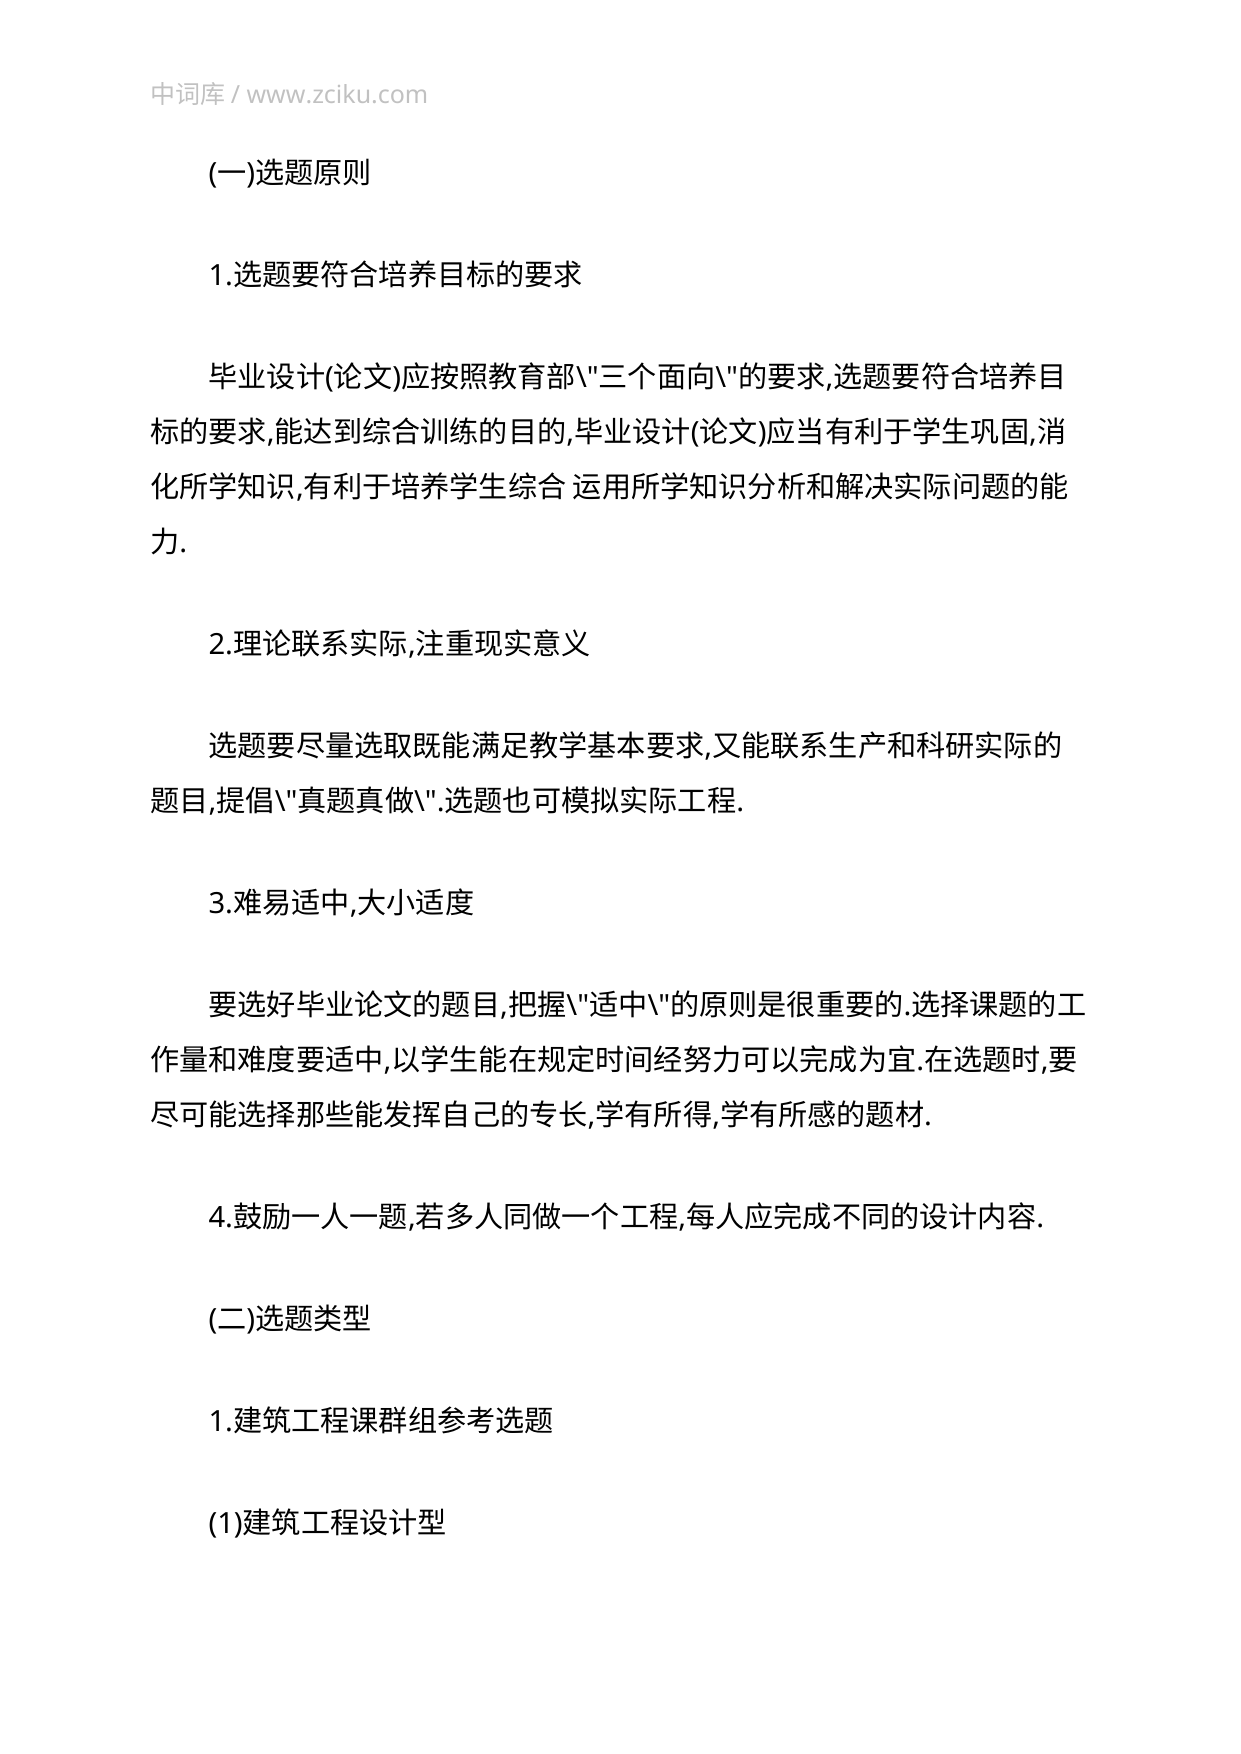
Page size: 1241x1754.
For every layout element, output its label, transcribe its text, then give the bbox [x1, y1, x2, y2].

text (1)建筑工程设计型 [150, 1500, 1090, 1542]
text 4.鼓励一人一题,若多人同做一个工程,每人应完成不同的设计内容. [150, 1194, 1090, 1236]
text (一)选题原则 [150, 150, 1090, 192]
text (二)选题类型 [150, 1296, 1090, 1338]
text 毕业设计(论文)应按照教育部\"三个面向\"的要求,选题要符合培养目标的要求,能达到综合训练的目的,毕业设计(论文)应当有利于学生巩固,消化所学知识,有利于培养学生综合 运用所学知识分析和解决实际问题的能力. [150, 354, 1090, 561]
text 2.理论联系实际,注重现实意义 [150, 621, 1090, 663]
text 3.难易适中,大小适度 [150, 880, 1090, 922]
text 1.建筑工程课群组参考选题 [150, 1398, 1090, 1440]
text 要选好毕业论文的题目,把握\"适中\"的原则是很重要的.选择课题的工作量和难度要适中,以学生能在规定时间经努力可以完成为宜.在选题时,要尽可能选择那些能发挥自己的专长,学有所得,学有所感的题材. [150, 982, 1090, 1134]
text 1.选题要符合培养目标的要求 [150, 252, 1090, 294]
text 选题要尽量选取既能满足教学基本要求,又能联系生产和科研实际的题目,提倡\"真题真做\".选题也可模拟实际工程. [150, 723, 1090, 820]
